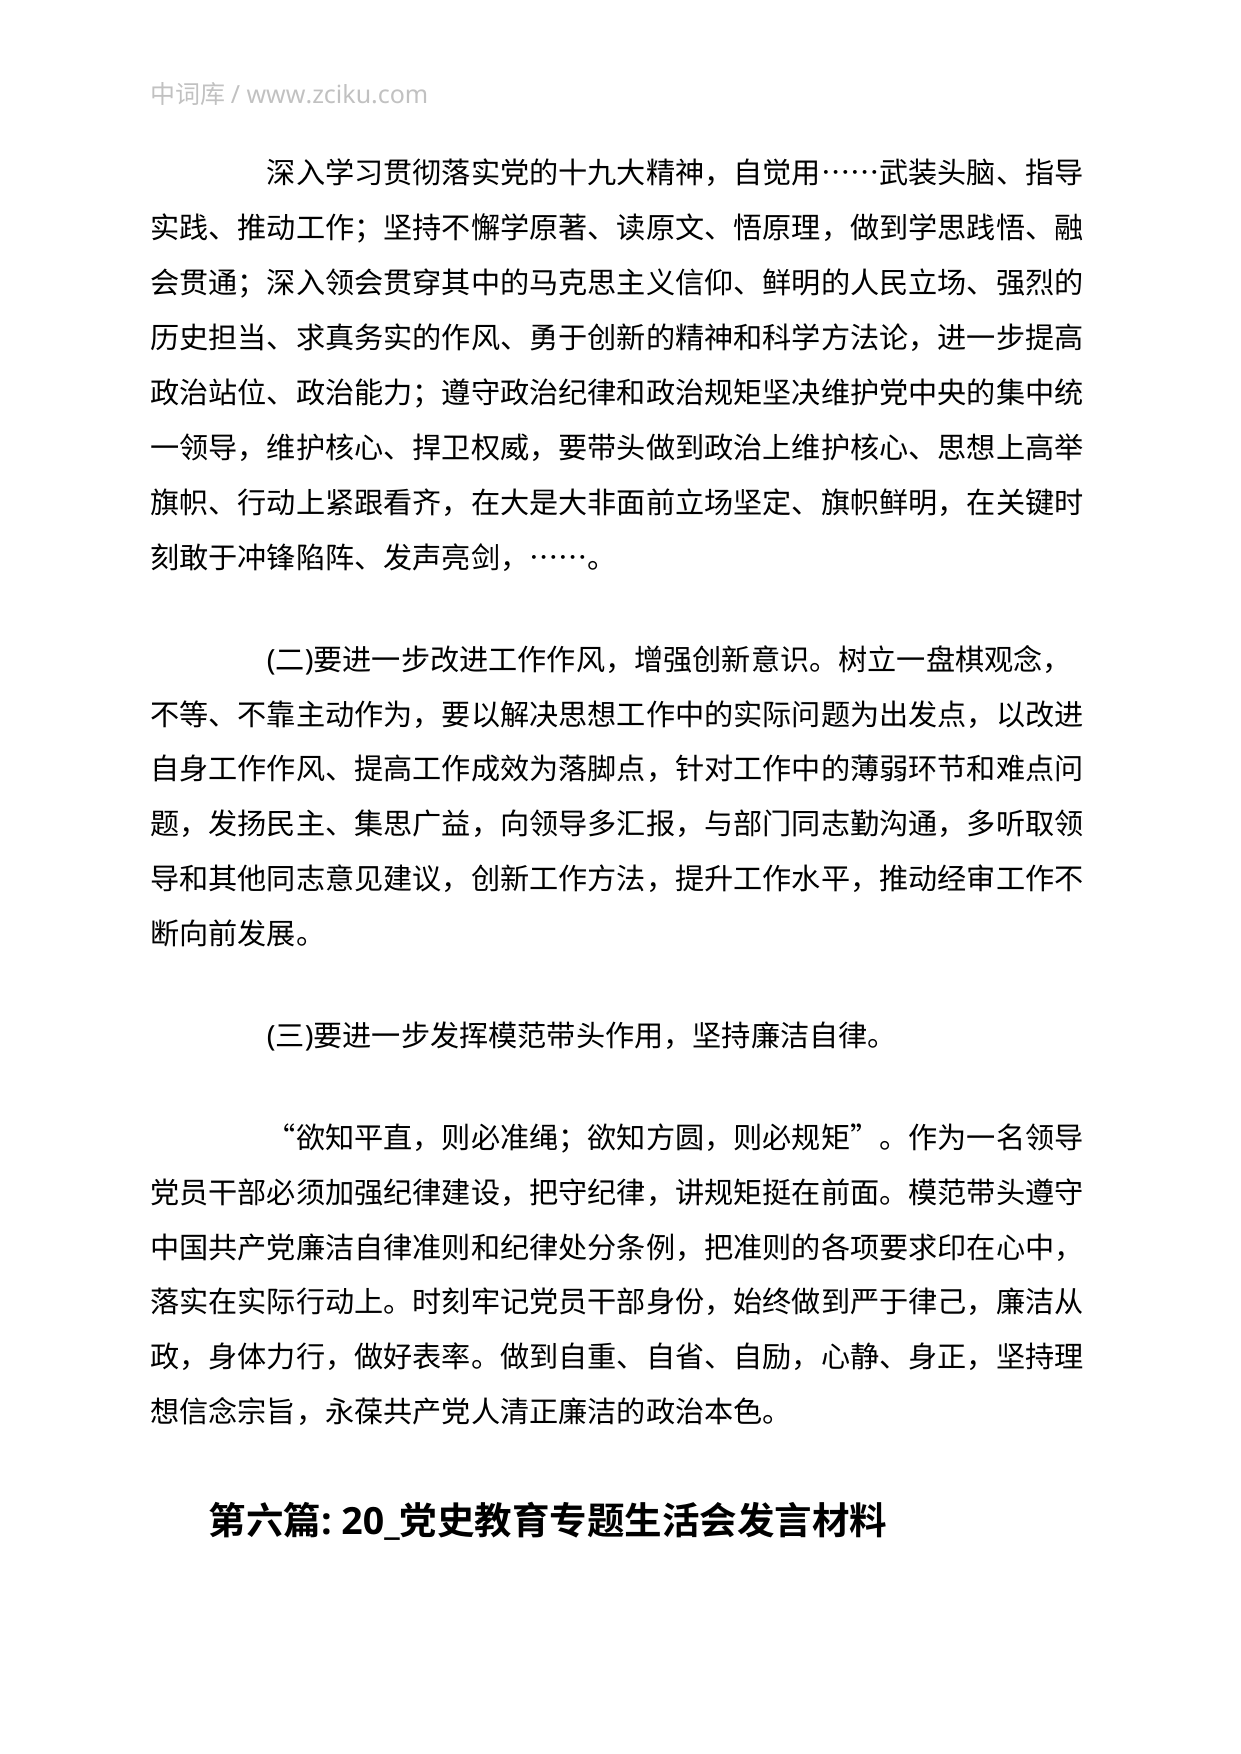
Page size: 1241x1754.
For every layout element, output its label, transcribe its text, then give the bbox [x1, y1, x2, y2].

text 第六篇: 20_党史教育专题生活会发言材料 [150, 1491, 1090, 1545]
text (二)要进一步改进工作作风，增强创新意识。树立一盘棋观念，不等、不靠主动作为，要以解决思想工作中的实际问题为出发点，以改进自身工作作风、提高工作成效为落脚点，针对工作中的薄弱环节和难点问题，发扬民主、集思广益，向领导多汇报，与部门同志勤沟通，多听取领导和其他同志意见建议，创新工作方法，提升工作水平，推动经审工作不断向前发展。 [150, 636, 1090, 953]
text (三)要进一步发挥模范带头作用，坚持廉洁自律。 [150, 1012, 1090, 1055]
text 深入学习贯彻落实党的十九大精神，自觉用……武装头脑、指导实践、推动工作；坚持不懈学原著、读原文、悟原理，做到学思践悟、融会贯通；深入领会贯穿其中的马克思主义信仰、鲜明的人民立场、强烈的历史担当、求真务实的作风、勇于创新的精神和科学方法论，进一步提高政治站位、政治能力；遵守政治纪律和政治规矩坚决维护党中央的集中统一领导，维护核心、捍卫权威，要带头做到政治上维护核心、思想上高举旗帜、行动上紧跟看齐，在大是大非面前立场坚定、旗帜鲜明，在关键时刻敢于冲锋陷阵、发声亮剑，……。 [150, 150, 1090, 577]
text “欲知平直，则必准绳；欲知方圆，则必规矩”。作为一名领导党员干部必须加强纪律建设，把守纪律，讲规矩挺在前面。模范带头遵守中国共产党廉洁自律准则和纪律处分条例，把准则的各项要求印在心中，落实在实际行动上。时刻牢记党员干部身份，始终做到严于律己，廉洁从政，身体力行，做好表率。做到自重、自省、自励，心静、身正，坚持理想信念宗旨，永葆共产党人清正廉洁的政治本色。 [150, 1114, 1090, 1431]
